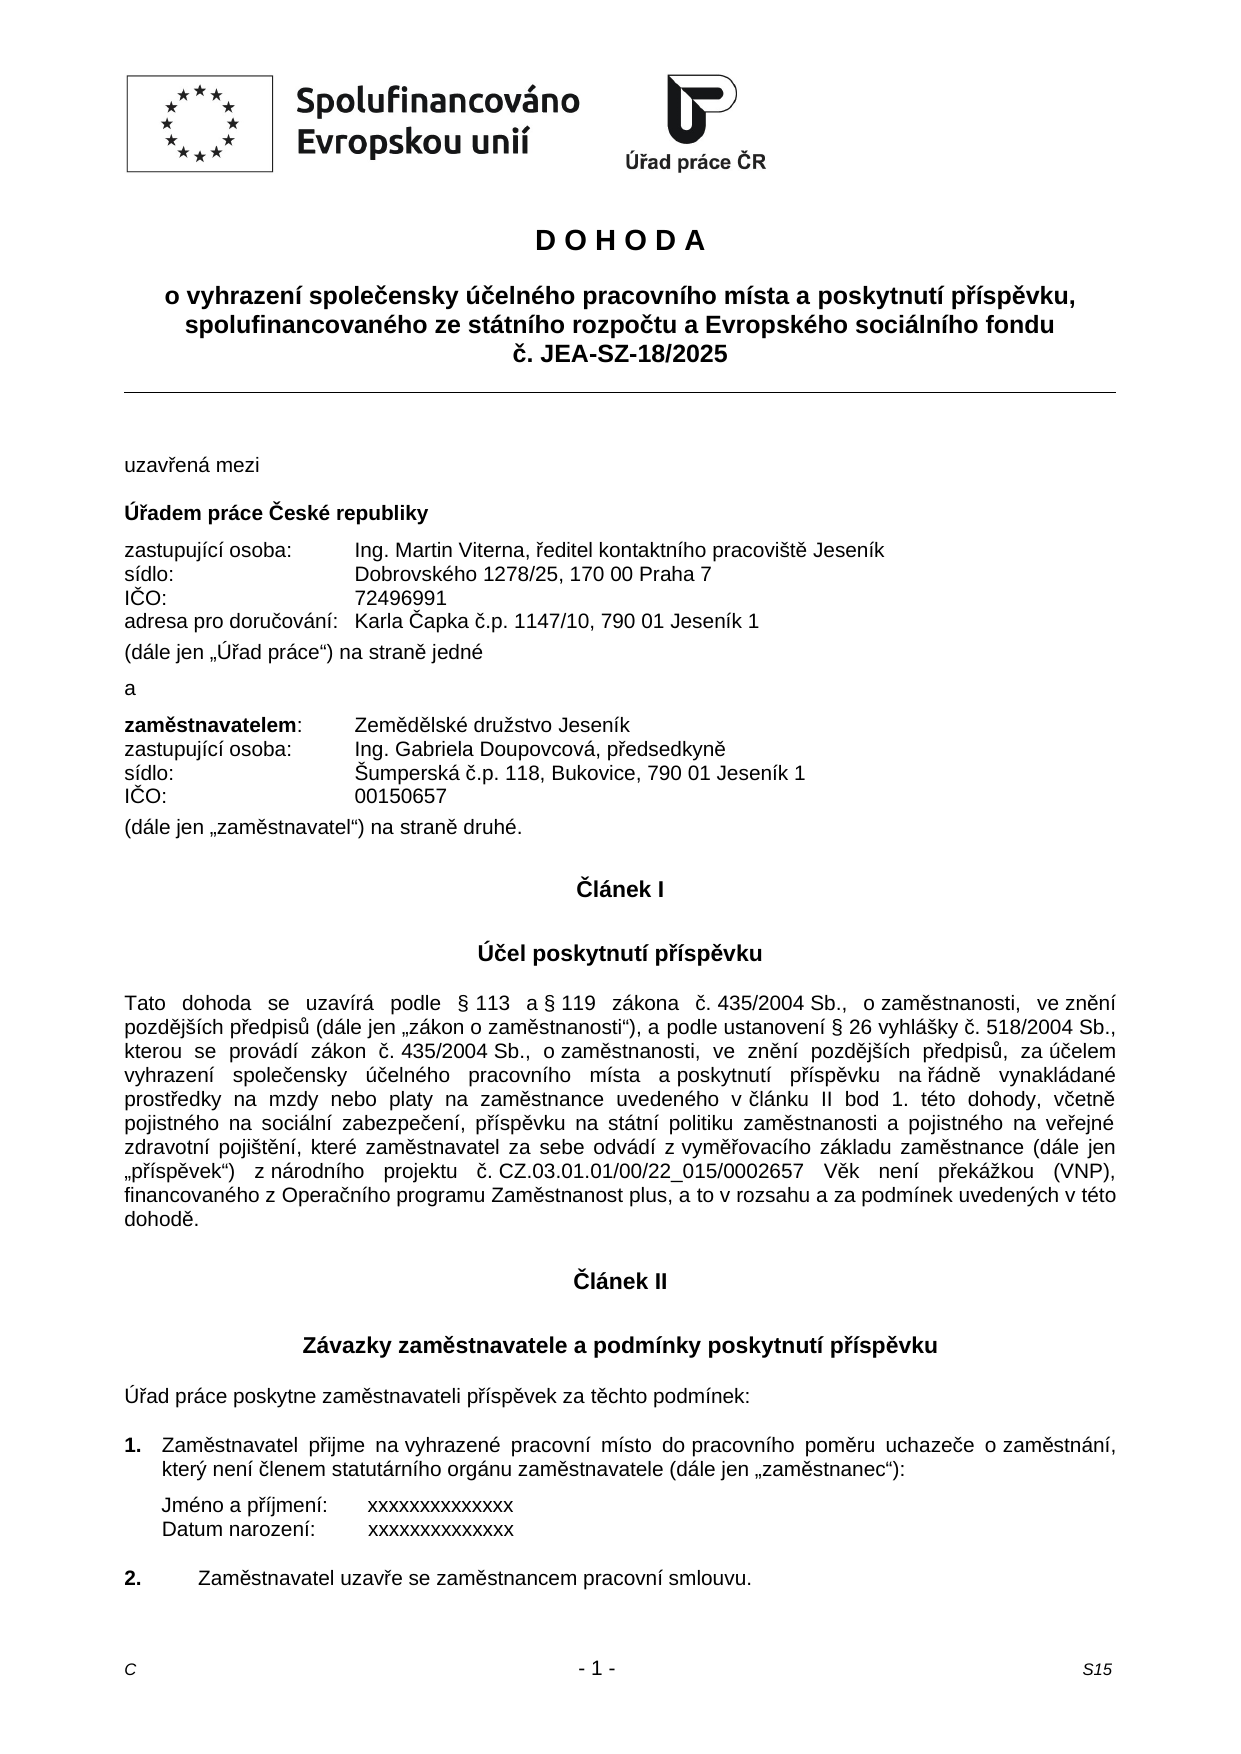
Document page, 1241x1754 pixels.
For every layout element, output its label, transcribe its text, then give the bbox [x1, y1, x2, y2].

text o vyhrazení společensky účelného pracovního místa a poskytnutí příspěvku, spolufinancovaného ze státního rozpočtu a Evropského sociálního fondu [124, 281, 1116, 339]
text adresa pro doručování: Karla Čapka č.p. 1147/10, 790 01 Jeseník 1 [124, 609, 1116, 633]
text IČO: 00150657 [124, 784, 1116, 808]
text uzavřená mezi [124, 453, 1116, 477]
text Zaměstnavatel uzavře se zaměstnancem pracovní smlouvu. [124, 1566, 1116, 1590]
text Datum narození: xxxxxxxxxxxxxx [162, 1517, 1116, 1541]
list Tato dohoda se uzavírá podle § 113 a § 119 zákona č. 435/2004 Sb., o zaměstnanosti, ve znění pozdějších předpisů (dále jen „zákon o zaměstnanosti“), a podle ustanovení § 26 vyhlášky č. 518/2004 Sb., kterou se provádí zákon č. 435/2004 Sb., o zaměstnanosti, ve znění pozdějších předpisů, za účelem vyhrazení společensky účelného pracovního místa a poskytnutí příspěvku na řádně vynakládané prostředky na mzdy nebo platy na zaměstnance uvedeného v článku II bod 1. této dohody, včetně pojistného na sociální zabezpečení, příspěvku na státní politiku zaměstnanosti a pojistného na veřejné zdravotní pojištění, které zaměstnavatel za sebe odvádí z vyměřovacího základu zaměstnance (dále jen „příspěvek“) z národního projektu č. CZ.03.01.01/00/22_015/0002657 Věk není překážkou (VNP), financovaného z Operačního programu Zaměstnanost plus, a to v rozsahu a za podmínek uvedených v této dohodě. [124, 991, 1116, 1231]
text sídlo: Dobrovského 1278/25, 170 00 Praha 7 [124, 561, 1116, 585]
text zaměstnavatelem: Zemědělské družstvo Jeseník [124, 712, 1116, 736]
text Článek I [124, 876, 1116, 902]
text IČO: 72496991 [124, 585, 1116, 609]
text Zaměstnavatel přijme na vyhrazené pracovní místo do pracovního poměru uchazeče o zaměstnání, který není členem statutárního orgánu zaměstnavatele (dále jen „zaměstnanec“): [124, 1432, 1116, 1480]
text sídlo: Šumperská č.p. 118, Bukovice, 790 01 Jeseník 1 [124, 760, 1116, 784]
text zastupující osoba: Ing. Martin Viterna, ředitel kontaktního pracoviště Jeseník [124, 537, 1116, 561]
list Úřad práce poskytne zaměstnavateli příspěvek za těchto podmínek: [124, 1383, 1116, 1407]
text (dále jen „zaměstnavatel“) na straně druhé. [124, 814, 1116, 838]
text (dále jen „Úřad práce“) na straně jedné [124, 639, 1116, 663]
text Jméno a příjmení: xxxxxxxxxxxxxx [161, 1493, 1116, 1517]
text zastupující osoba: Ing. Gabriela Doupovcová, předsedkyně [124, 736, 1116, 760]
text D O H O D A [124, 223, 1116, 256]
text a [124, 676, 1116, 700]
picture [124, 73, 768, 174]
text č. JEA-SZ-18/2025 [124, 339, 1116, 368]
text Článek II [124, 1268, 1116, 1294]
text Účel poskytnutí příspěvku [124, 940, 1116, 966]
text Úřadem práce České republiky [124, 501, 1116, 525]
text Závazky zaměstnavatele a podmínky poskytnutí příspěvku [124, 1332, 1116, 1358]
